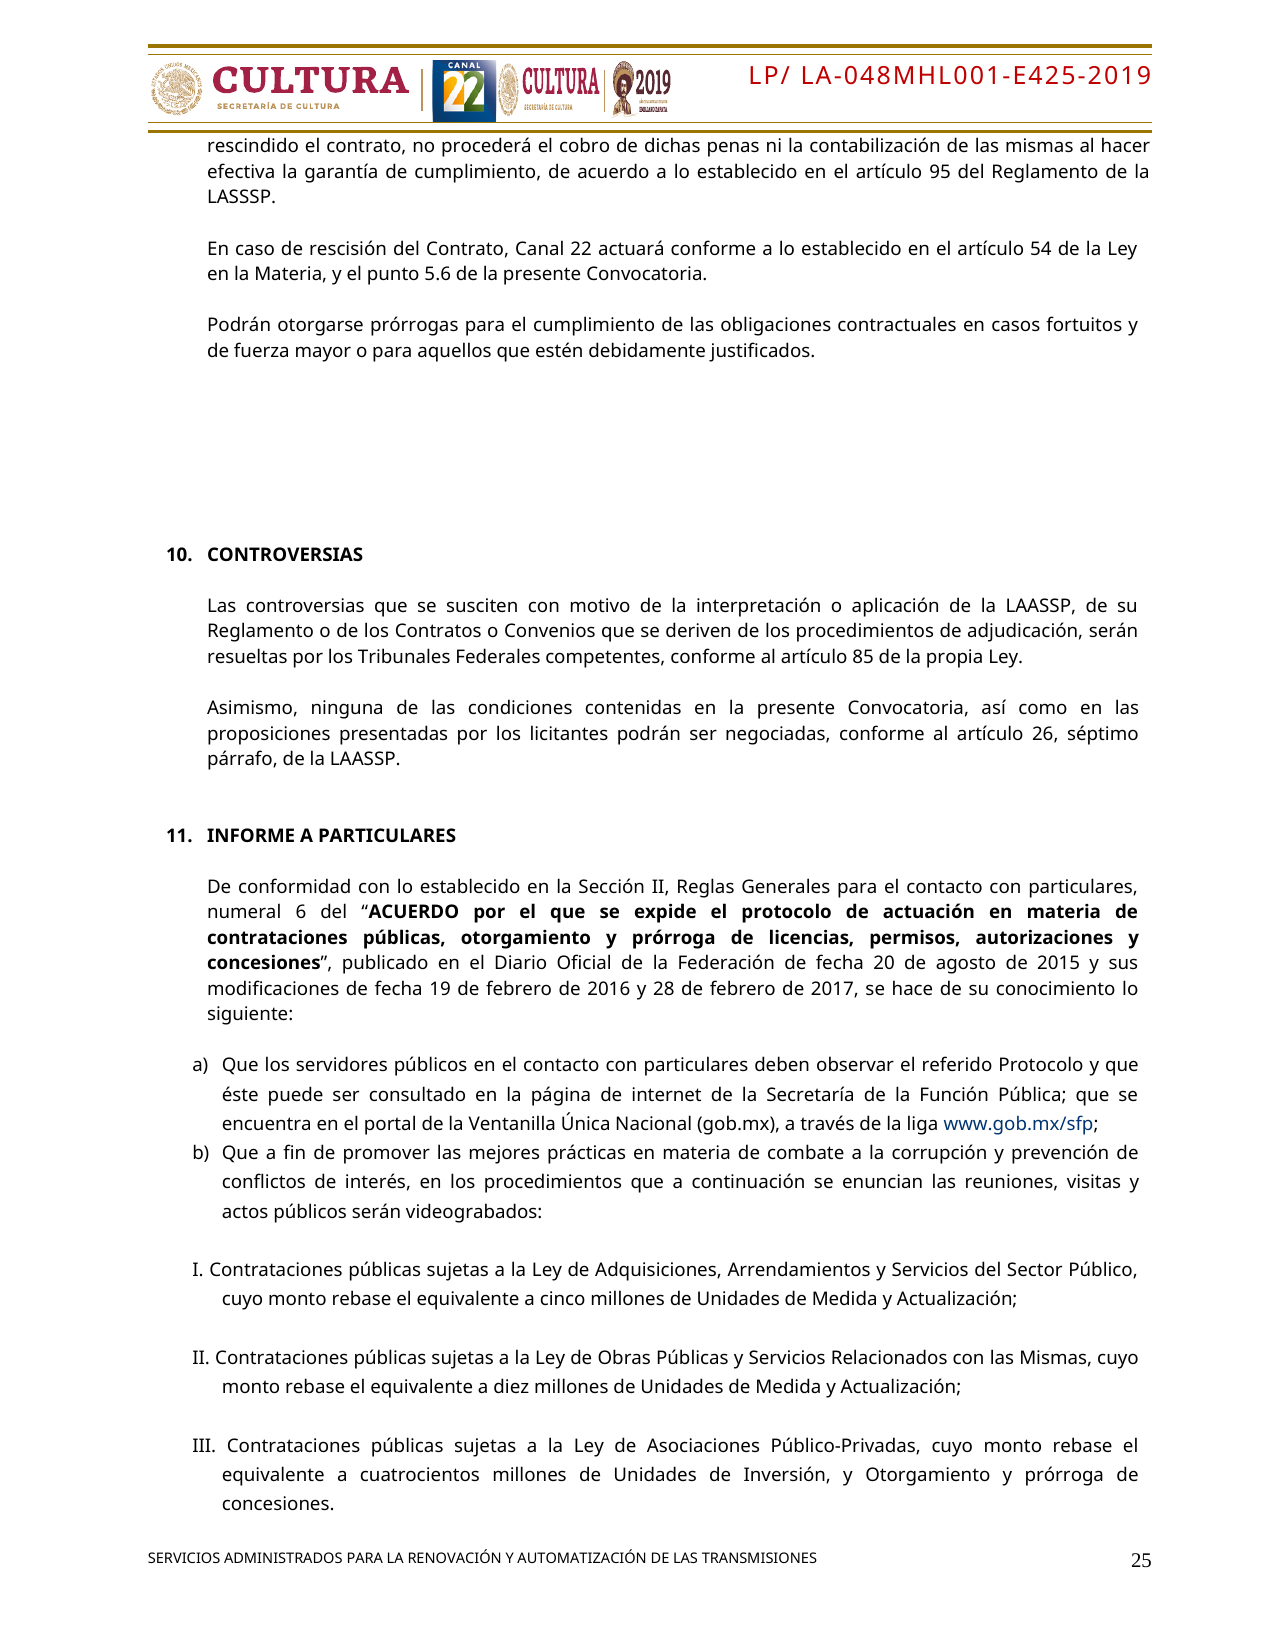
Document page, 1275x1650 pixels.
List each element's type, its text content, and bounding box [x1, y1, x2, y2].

text 11. INFORME A PARTICULARES [166, 822, 1139, 847]
text II. Contrataciones públicas sujetas a la Ley de Obras Públicas y Servicios Relacionados con las Mismas, cuyo monto rebase el equivalente a diez millones de Unidades de Medida y Actualización; [192, 1344, 1140, 1399]
picture [432, 60, 498, 122]
text 10. CONTROVERSIAS [166, 541, 1139, 567]
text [207, 133, 1152, 209]
text Asimismo, ninguna de las condiciones contenidas en la presente Convocatoria, así como en las proposiciones presentadas por los licitantes podrán ser negociadas, conforme al artículo 26, séptimo párrafo, de la LAASSP. [207, 694, 1139, 771]
text En caso de rescisión del Contrato, Canal 22 actuará conforme a lo establecido en el artículo 54 de la Ley en la Materia, y el punto 5.6 de la presente Convocatoria. [207, 235, 1139, 286]
list Que los servidores públicos en el contacto con particulares deben observar el referido Protocolo y que éste puede ser consultado en la página de internet de la Secretaría de la Función Pública; que se encuentra en el portal de la Ventanilla Única Nacional (gob.mx), a través de la liga www.gob.mx/sfp; [192, 1052, 1140, 1136]
text I. Contrataciones públicas sujetas a la Ley de Adquisiciones, Arrendamientos y Servicios del Sector Público, cuyo monto rebase el equivalente a cinco millones de Unidades de Medida y Actualización; [192, 1256, 1140, 1311]
text III. Contrataciones públicas sujetas a la Ley de Asociaciones Público-Privadas, cuyo monto rebase el equivalente a cuatrocientos millones de Unidades de Inversión, y Otorgamiento y prórroga de concesiones. [192, 1432, 1140, 1516]
text De conformidad con lo establecido en la Sección II, Reglas Generales para el contacto con particulares, numeral 6 del “ACUERDO por el que se expide el protocolo de actuación en materia de contrataciones públicas, otorgamiento y prórroga de licencias, permisos, autorizaciones y concesiones”, publicado en el Diario Oficial de la Federación de fecha 20 de agosto de 2015 y sus modificaciones de fecha 19 de febrero de 2016 y 28 de febrero de 2017, se hace de su conocimiento lo siguiente: [207, 873, 1140, 1026]
text Las controversias que se susciten con motivo de la interpretación o aplicación de la LAASSP, de su Reglamento o de los Contratos o Convenios que se deriven de los procedimientos de adjudicación, serán resueltas por los Tribunales Federales competentes, conforme al artículo 85 de la propia Ley. [207, 592, 1139, 669]
text Podrán otorgarse prórrogas para el cumplimiento de las obligaciones contractuales en casos fortuitos y de fuerza mayor o para aquellos que estén debidamente justificados. [207, 311, 1139, 362]
text b) Que a fin de promover las mejores prácticas en materia de combate a la corrupción y prevención de conflictos de interés, en los procedimientos que a continuación se enuncian las reuniones, visitas y actos públicos serán videograbados: [192, 1139, 1140, 1223]
